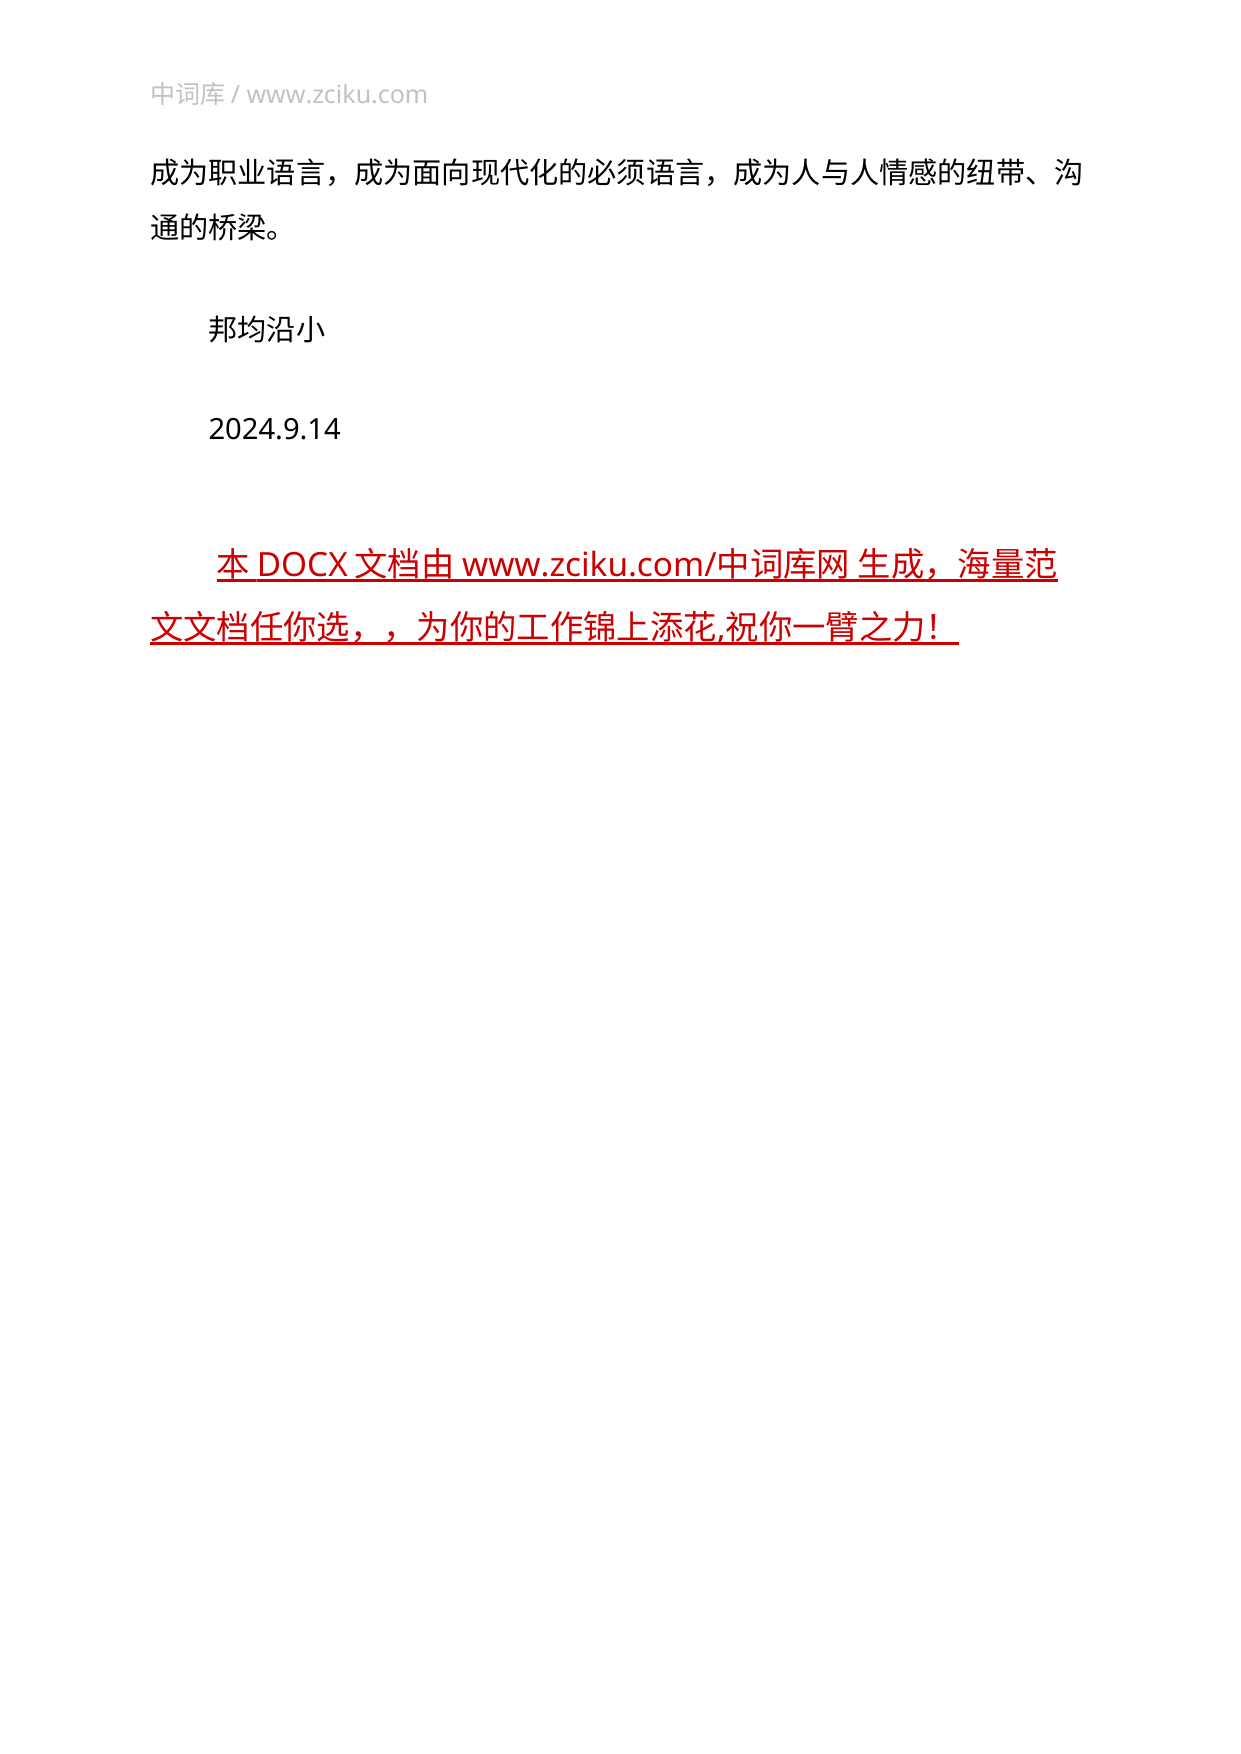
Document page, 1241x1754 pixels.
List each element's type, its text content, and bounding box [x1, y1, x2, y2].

text 2024.9.14 [150, 408, 1090, 448]
text 本DOCX文档由 www.zciku.com/中词库网 生成，海量范文文档任你选，，为你的工作锦上添花,祝你一臂之力！ [150, 538, 1090, 649]
text 邦均沿小 [150, 307, 1090, 349]
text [150, 150, 1090, 247]
